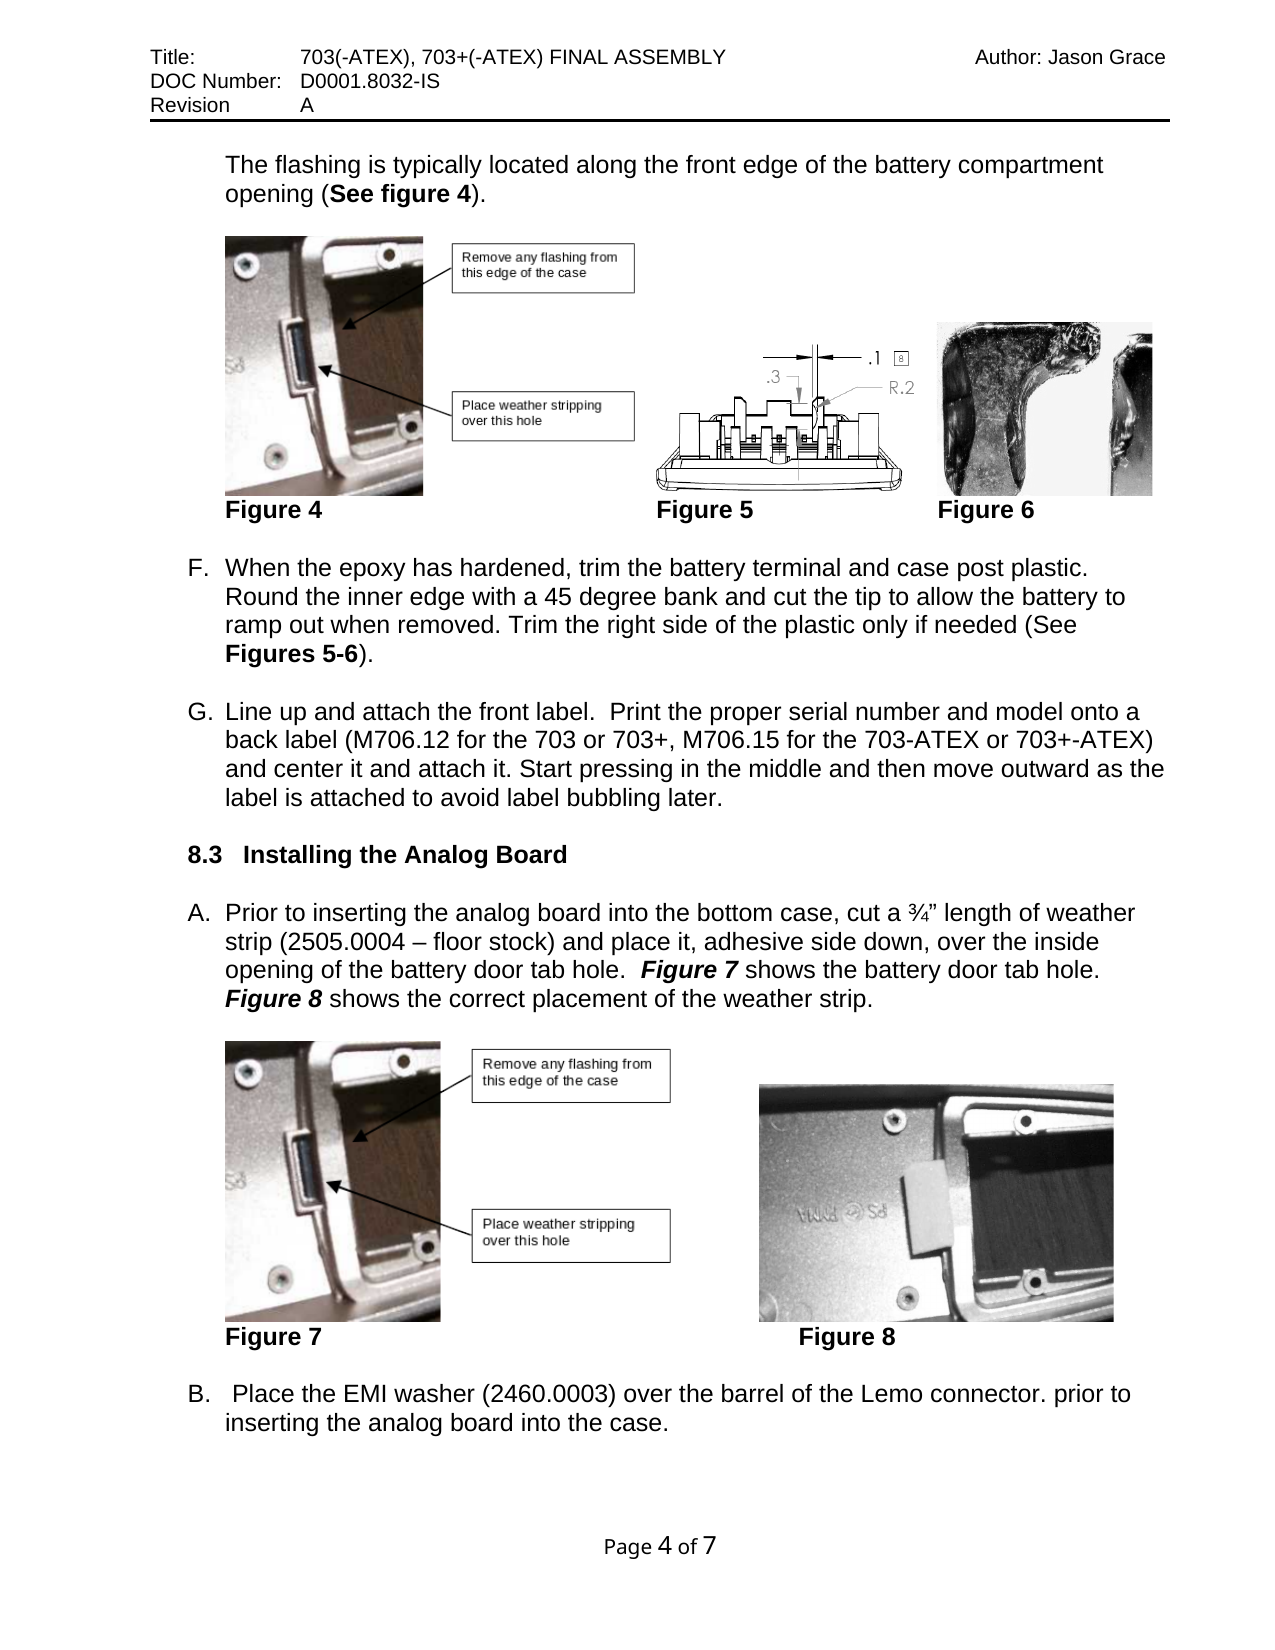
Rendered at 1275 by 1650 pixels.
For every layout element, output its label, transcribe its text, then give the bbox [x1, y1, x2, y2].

text 8.3 Installing the Analog Board [187, 841, 1170, 869]
text Figure 7 Figure 8 [150, 1322, 1170, 1350]
text G. Line up and attach the front label. Print the proper serial number and model onto a back label (M706.12 for the 703 or 703+, M706.15 for the 703-ATEX or 703+-ATEX) and center it and attach it. Start pressing in the middle and then move outward as the label is attached to avoid label bubbling later. [187, 697, 1170, 812]
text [187, 150, 1170, 207]
text Figure 4 Figure 5 Figure 6 [225, 496, 1170, 524]
list Prior to inserting the analog board into the bottom case, cut a ¾” length of weather strip (2505.0004 – floor stock) and place it, adhesive side down, over the inside opening of the battery door tab hole. Figure 7 shows the battery door tab hole. Figure 8 shows the correct placement of the weather strip. [187, 898, 1170, 1013]
list Place the EMI washer (2460.0003) over the barrel of the Lemo connector. prior to inserting the analog board into the case. [187, 1379, 1170, 1437]
list When the epoxy has hardened, trim the battery terminal and case post plastic. Round the inner edge with a 45 degree bank and cut the tip to allow the battery to ramp out when removed. Trim the right side of the plastic only if needed (See Figures 5-6). [187, 553, 1170, 668]
